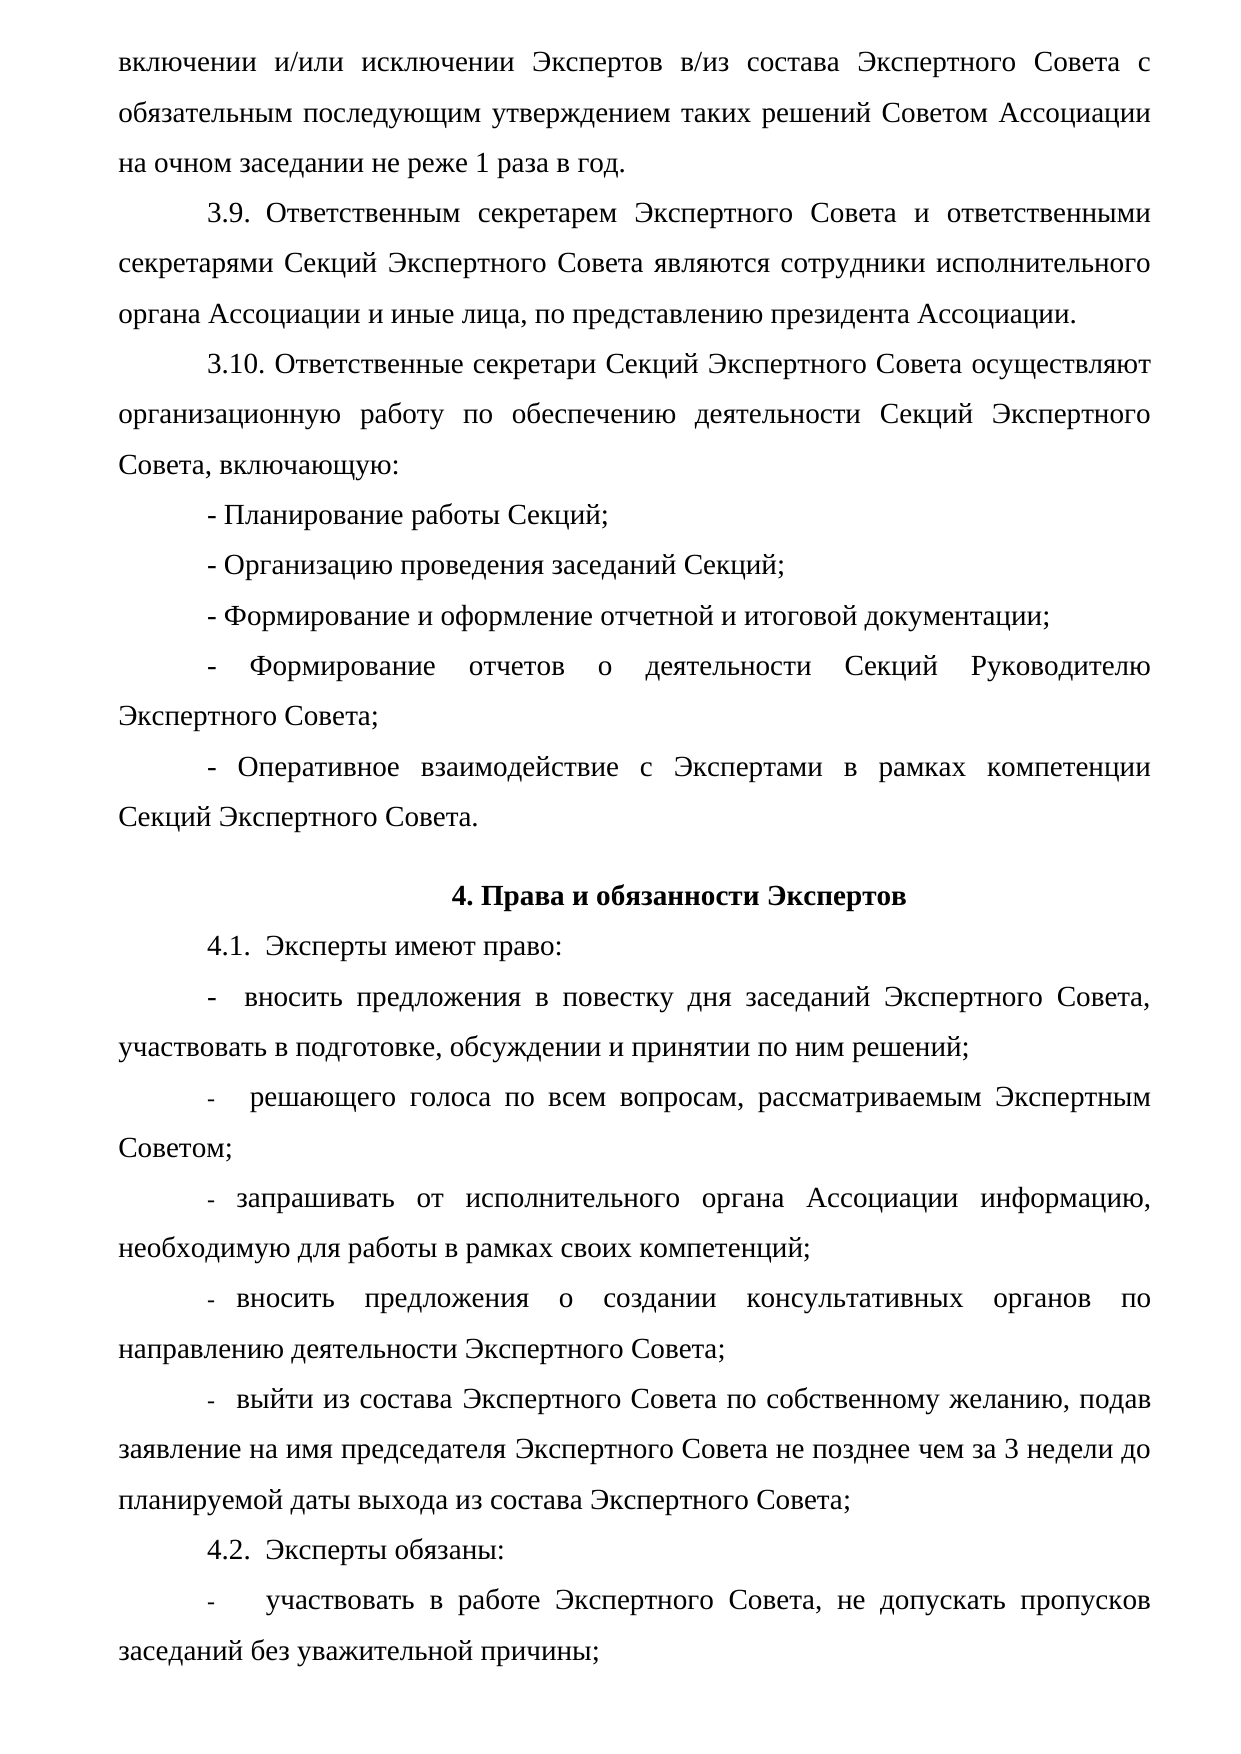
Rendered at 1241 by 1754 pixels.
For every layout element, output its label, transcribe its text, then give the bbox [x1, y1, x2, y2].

text 3.10. Ответственные секретари Секций Экспертного Совета осуществляют организационную работу по обеспечению деятельности Секций Экспертного Совета, включающую: [118, 346, 1152, 480]
list участвовать в работе Экспертного Совета, не допускать пропусков заседаний без уважительной причины; [118, 1582, 1152, 1666]
list решающего голоса по всем вопросам, рассматриваемым Экспертным Советом; [118, 1079, 1152, 1163]
list запрашивать от исполнительного органа Ассоциации информацию, необходимую для работы в рамках своих компетенций; [118, 1180, 1152, 1264]
text 3.9. Ответственным секретарем Экспертного Совета и ответственными секретарями Секций Экспертного Совета являются сотрудники исполнительного органа Ассоциации и иные лица, по представлению президента Ассоциации. [118, 195, 1152, 329]
list вносить предложения о создании консультативных органов по направлению деятельности Экспертного Совета; [118, 1281, 1152, 1364]
text - Оперативное взаимодействие с Экспертами в рамках компетенции Секций Экспертного Совета. [118, 749, 1152, 833]
text - Формирование отчетов о деятельности Секций Руководителю Экспертного Совета; [118, 648, 1152, 732]
text - Планирование работы Секций; [118, 497, 1152, 531]
text 4.1. Эксперты имеют право: [118, 928, 1152, 962]
text 4.2. Эксперты обязаны: [118, 1532, 1152, 1566]
text 4. Права и обязанности Экспертов [118, 878, 1152, 912]
text - Организацию проведения заседаний Секций; [118, 547, 1152, 581]
text - вносить предложения в повестку дня заседаний Экспертного Совета, участвовать в подготовке, обсуждении и принятии по ним решений; [118, 979, 1152, 1063]
list выйти из состава Экспертного Совета по собственному желанию, подав заявление на имя председателя Экспертного Совета не позднее чем за 3 недели до планируемой даты выхода из состава Экспертного Совета; [118, 1381, 1152, 1515]
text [118, 44, 1152, 178]
text - Формирование и оформление отчетной и итоговой документации; [118, 598, 1152, 631]
